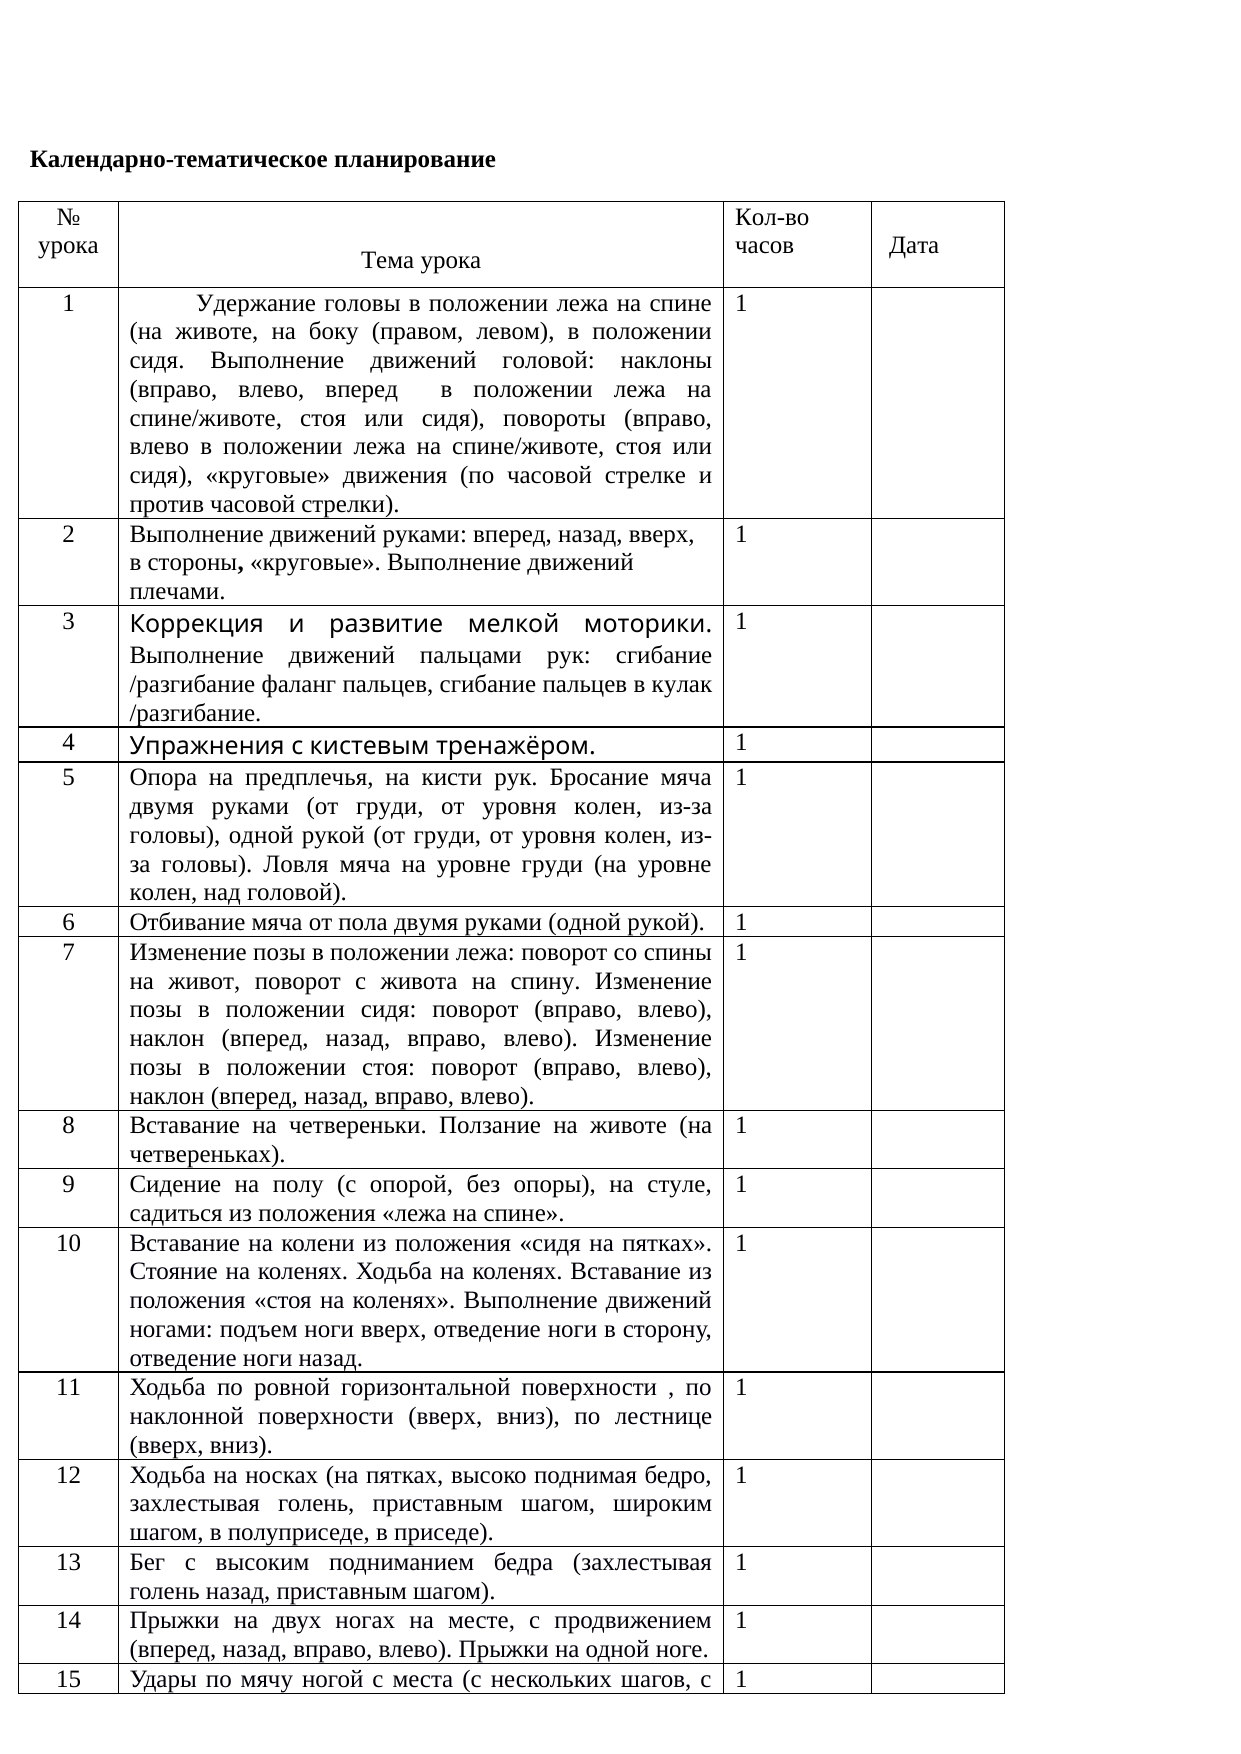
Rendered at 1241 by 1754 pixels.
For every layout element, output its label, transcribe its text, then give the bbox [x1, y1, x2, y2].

table_cell 1 [724, 1111, 871, 1168]
text Календарно-тематическое планирование [29, 144, 1152, 173]
table_cell Вставание на колени из положения «сидя на пятках». Стояние на коленях. Ходьба на коленях. Вставание из положения «стоя на коленях». Выполнение движений ногами: подъем ноги вверх, отведение ноги в сторону, отведение ноги назад. [119, 1228, 723, 1371]
table_cell 13 [19, 1547, 118, 1604]
table_header Кол-во часов [724, 202, 871, 287]
table_cell [872, 1228, 1004, 1371]
table_cell [872, 519, 1004, 605]
table_cell Прыжки на двух ногах на месте, с продвижением (вперед, назад, вправо, влево). Прыжки на одной ноге. [119, 1606, 723, 1663]
table_cell Ходьба по ровной горизонтальной поверхности , по наклонной поверхности (вверх, вниз), по лестнице (вверх, вниз). [119, 1373, 723, 1459]
table_cell [872, 606, 1004, 726]
table_cell Удержание головы в положении лежа на спине (на животе, на боку (правом, левом), в положении сидя. Выполнение движений головой: наклоны (вправо, влево, вперед в положении лежа на спине/животе, стоя или сидя), повороты (вправо, влево в положении лежа на спине/животе, стоя или сидя), «круговые» движения (по часовой стрелке и против часовой стрелки). [119, 288, 723, 518]
table_cell 1 [724, 1606, 871, 1663]
table_cell 15 [19, 1664, 118, 1693]
table_header Тема урока [119, 202, 723, 287]
table_cell 1 [724, 937, 871, 1109]
table_cell Вставание на четвереньки. Ползание на животе (на четвереньках). [119, 1111, 723, 1168]
table_cell 14 [19, 1606, 118, 1663]
table_cell Бег с высоким подниманием бедра (захлестывая голень назад, приставным шагом). [119, 1547, 723, 1604]
table_cell [872, 937, 1004, 1109]
table_cell 1 [724, 1228, 871, 1371]
table_cell 1 [724, 907, 871, 936]
table_cell Коррекция и развитие мелкой моторики. Выполнение движений пальцами рук: сгибание /разгибание фаланг пальцев, сгибание пальцев в кулак /разгибание. [119, 606, 723, 726]
table_cell [872, 1606, 1004, 1663]
table_cell 3 [19, 606, 118, 726]
table_cell 1 [724, 1547, 871, 1604]
table_cell Изменение позы в положении лежа: поворот со спины на живот, поворот с живота на спину. Изменение позы в положении сидя: поворот (вправо, влево), наклон (вперед, назад, вправо, влево). Изменение позы в положении стоя: поворот (вправо, влево), наклон (вперед, назад, вправо, влево). [119, 937, 723, 1109]
table_cell Упражнения с кистевым тренажёром. [119, 728, 723, 761]
table_cell [872, 728, 1004, 761]
table_cell [872, 1460, 1004, 1546]
table_cell 11 [19, 1373, 118, 1459]
table_cell [872, 1547, 1004, 1604]
table_cell 8 [19, 1111, 118, 1168]
table_cell 1 [19, 288, 118, 518]
table_cell Ходьба на носках (на пятках, высоко поднимая бедро, захлестывая голень, приставным шагом, широким шагом, в полуприседе, в приседе). [119, 1460, 723, 1546]
table_cell 1 [724, 1169, 871, 1227]
table_header Дата [872, 202, 1004, 287]
table_cell Выполнение движений руками: вперед, назад, вверх, в стороны, «круговые». Выполнение движений плечами. [119, 519, 723, 605]
table_cell 4 [19, 728, 118, 761]
table_cell 5 [19, 763, 118, 906]
table_cell 1 [724, 288, 871, 518]
table_cell 1 [724, 519, 871, 605]
table_cell 2 [19, 519, 118, 605]
table_cell 1 [724, 1373, 871, 1459]
table_cell [872, 763, 1004, 906]
table_cell 10 [19, 1228, 118, 1371]
table_cell 1 [724, 606, 871, 726]
table_cell 12 [19, 1460, 118, 1546]
table_cell Отбивание мяча от пола двумя руками (одной рукой). [119, 907, 723, 936]
table_cell 1 [724, 728, 871, 761]
table_cell 9 [19, 1169, 118, 1227]
table_cell 1 [724, 1664, 871, 1693]
table_cell 1 [724, 763, 871, 906]
table_cell [872, 1373, 1004, 1459]
table_cell Сидение на полу (с опорой, без опоры), на стуле, садиться из положения «лежа на спине». [119, 1169, 723, 1227]
table_cell [872, 1111, 1004, 1168]
table_cell [872, 907, 1004, 936]
table_cell Опора на предплечья, на кисти рук. Бросание мяча двумя руками (от груди, от уровня колен, из-за головы), одной рукой (от груди, от уровня колен, из-за головы). Ловля мяча на уровне груди (на уровне колен, над головой). [119, 763, 723, 906]
table_cell [872, 288, 1004, 518]
table_cell [872, 1169, 1004, 1227]
table_cell [872, 1664, 1004, 1693]
table_cell 7 [19, 937, 118, 1109]
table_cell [119, 1664, 723, 1693]
table_cell 1 [724, 1460, 871, 1546]
table_header № урока [19, 202, 118, 287]
table_cell 6 [19, 907, 118, 936]
